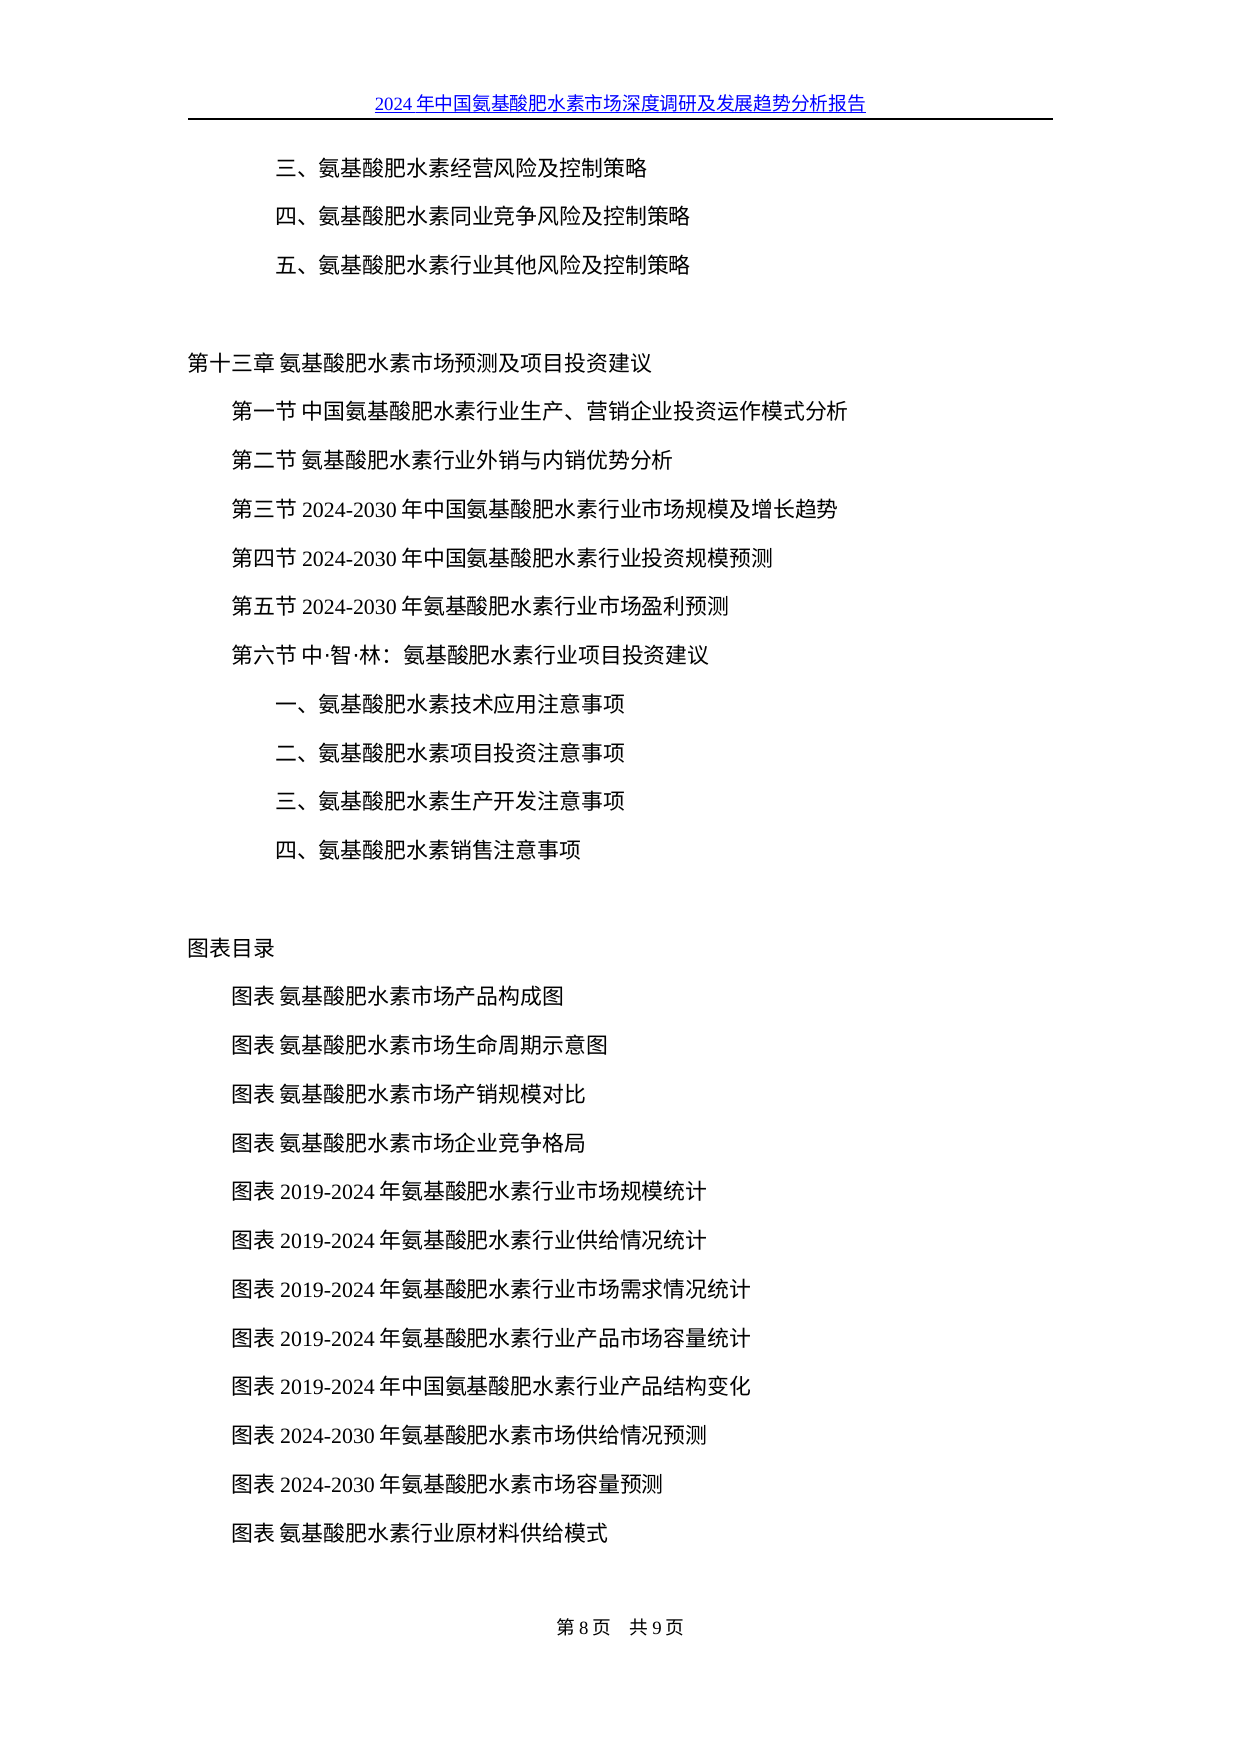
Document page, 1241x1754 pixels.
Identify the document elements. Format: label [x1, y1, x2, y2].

text [187, 150, 1053, 1548]
